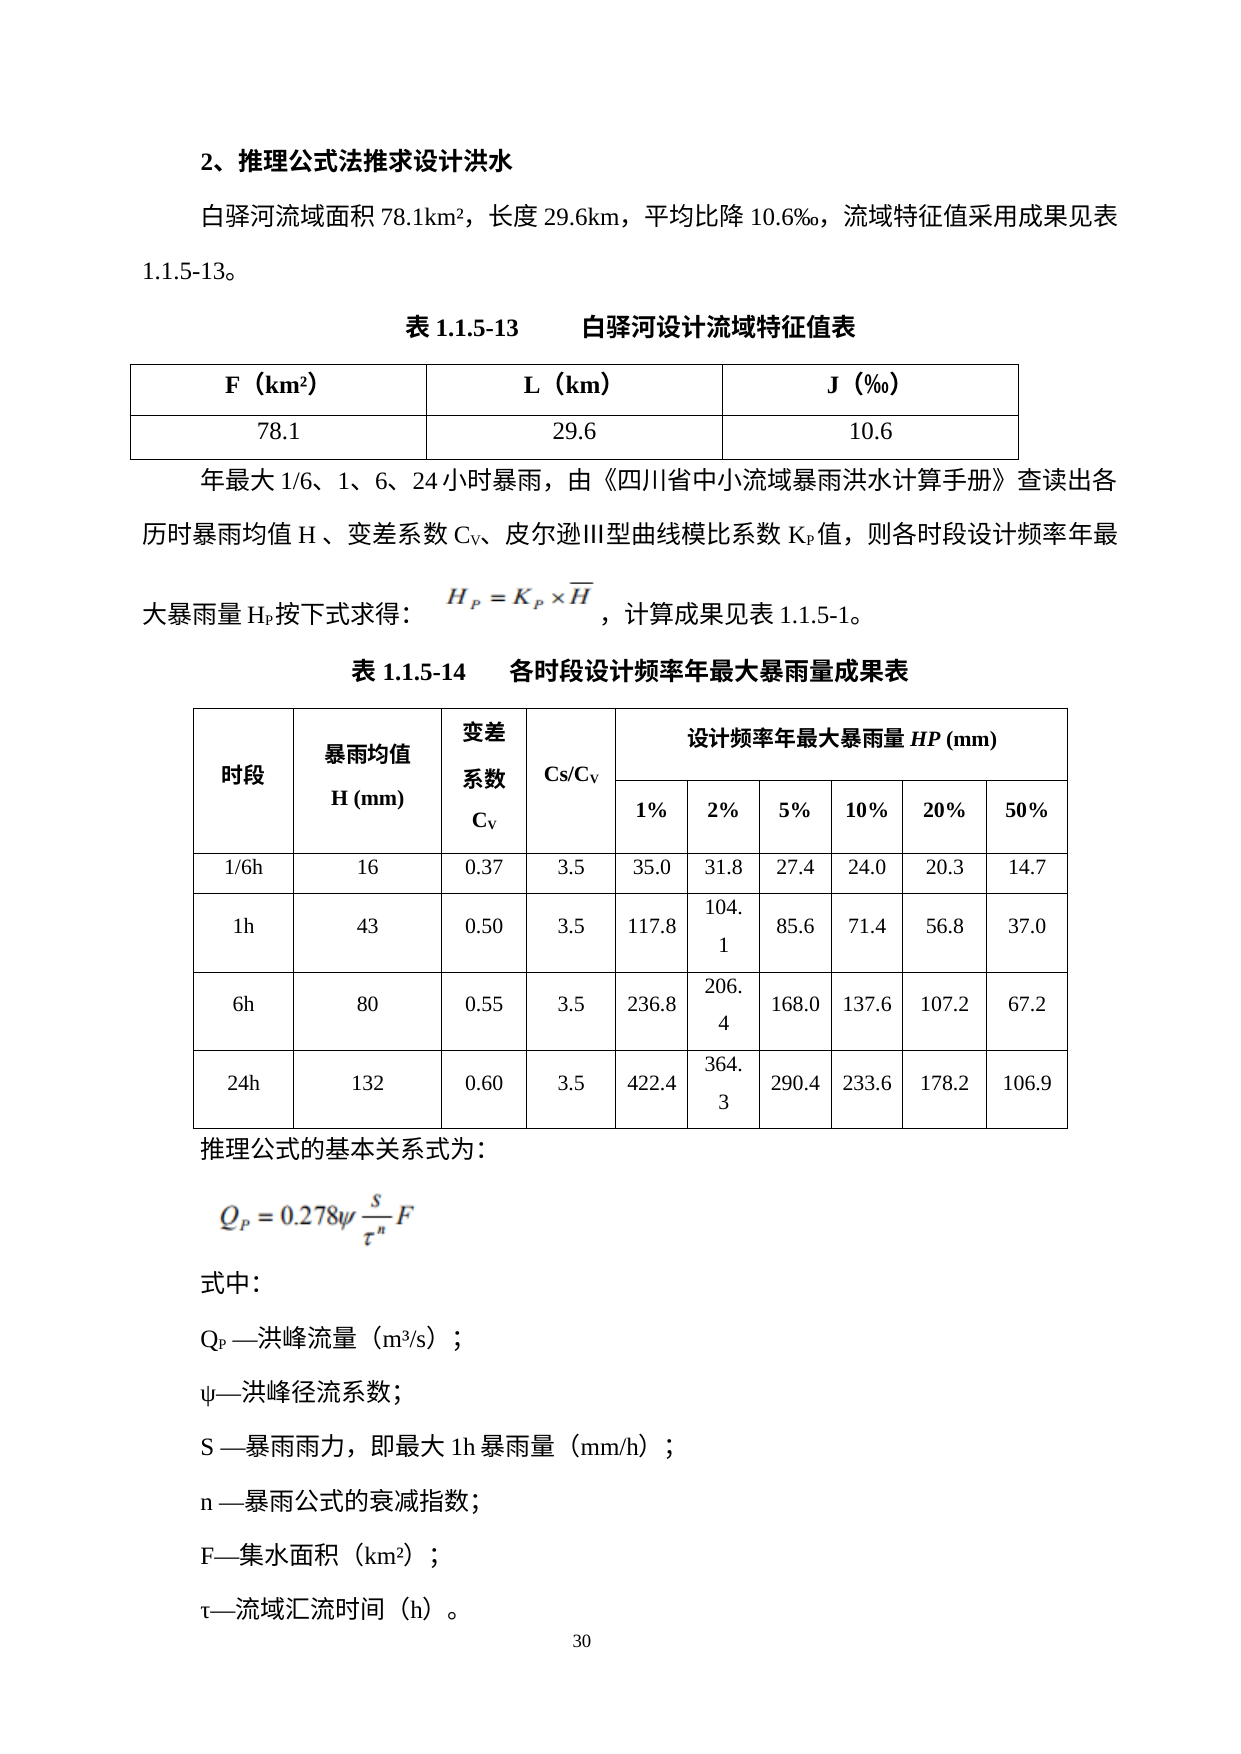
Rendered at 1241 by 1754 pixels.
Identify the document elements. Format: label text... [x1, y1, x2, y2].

text n —暴雨公式的衰减指数； [142, 1481, 1119, 1517]
table_cell 20% [903, 781, 986, 853]
picture [425, 568, 599, 624]
table_cell 16 [294, 854, 441, 893]
table_header 变差系数CV [442, 709, 526, 853]
table_header Cs/CV [527, 709, 615, 853]
table_cell 3.5 [527, 894, 615, 972]
table_cell 137.6 [832, 973, 902, 1050]
table_cell 37.0 [987, 894, 1067, 972]
table_header 时段 [194, 709, 293, 853]
table_cell 3.5 [527, 1051, 615, 1128]
table_cell 43 [294, 894, 441, 972]
table_header 设计频率年最大暴雨量HP (mm) [616, 709, 1067, 780]
table_cell 132 [294, 1051, 441, 1128]
table_cell 14.7 [987, 854, 1067, 893]
table_cell 0.60 [442, 1051, 526, 1128]
text 表 1.1.5-13 白驿河设计流域特征值表 [142, 307, 1119, 343]
table_cell 67.2 [987, 973, 1067, 1050]
table_cell 5% [760, 781, 831, 853]
text 2、推理公式法推求设计洪水 [142, 142, 1119, 178]
text 式中： [142, 1264, 1119, 1300]
table_cell 10% [832, 781, 902, 853]
table_cell 117.8 [616, 894, 687, 972]
table_cell 3.5 [527, 973, 615, 1050]
table_cell 29.6 [427, 416, 722, 459]
table_cell 31.8 [688, 854, 759, 893]
text F—集水面积（km²）； [142, 1536, 1119, 1572]
text 年最大1/6、1、6、24小时暴雨，由《四川省中小流域暴雨洪水计算手册》查读出各历时暴雨均值H 、变差系数CV、皮尔逊Ⅲ型曲线模比系数KP值，则各时段设计频率年最大暴雨量HP按下式求得：，计算成果见表1.1.5-1。 [142, 460, 1119, 631]
text 白驿河流域面积78.1km²，长度29.6km，平均比降10.6‰，流域特征值采用成果见表1.1.5-13。 [142, 196, 1119, 287]
table_cell 422.4 [616, 1051, 687, 1128]
table_cell 27.4 [760, 854, 831, 893]
table_cell 104.1 [688, 894, 759, 972]
table_cell 6h [194, 973, 293, 1050]
table_cell 364.3 [688, 1051, 759, 1128]
table_cell 236.8 [616, 973, 687, 1050]
table_cell 178.2 [903, 1051, 986, 1128]
table_cell 2% [688, 781, 759, 853]
table_cell 85.6 [760, 894, 831, 972]
table_header F（km²） [131, 365, 426, 415]
table_cell 233.6 [832, 1051, 902, 1128]
text 推理公式的基本关系式为： [142, 1129, 1119, 1166]
text ψ—洪峰径流系数； [142, 1372, 1119, 1409]
table_cell 71.4 [832, 894, 902, 972]
table_cell 24.0 [832, 854, 902, 893]
table_cell 56.8 [903, 894, 986, 972]
table_cell 206.4 [688, 973, 759, 1050]
text QP —洪峰流量（m³/s）； [142, 1318, 1119, 1354]
table_cell 1h [194, 894, 293, 972]
table_cell 106.9 [987, 1051, 1067, 1128]
table_cell 35.0 [616, 854, 687, 893]
table_cell 78.1 [131, 416, 426, 459]
text τ—流域汇流时间（h）。 [142, 1590, 1119, 1626]
table_header J（‰） [723, 365, 1018, 415]
table_cell 1% [616, 781, 687, 853]
table_cell 107.2 [903, 973, 986, 1050]
table_cell 168.0 [760, 973, 831, 1050]
text 表 1.1.5-14 各时段设计频率年最大暴雨量成果表 [142, 651, 1119, 687]
table_cell 1/6h [194, 854, 293, 893]
text S —暴雨雨力，即最大1h暴雨量（mm/h）； [142, 1427, 1119, 1463]
table_cell 50% [987, 781, 1067, 853]
table_header L（km） [427, 365, 722, 415]
table_cell 0.37 [442, 854, 526, 893]
table_cell 80 [294, 973, 441, 1050]
table_cell 24h [194, 1051, 293, 1128]
table_cell 0.55 [442, 973, 526, 1050]
table_header 暴雨均值 H (mm) [294, 709, 441, 853]
picture [154, 1183, 514, 1250]
table_cell 3.5 [527, 854, 615, 893]
table_cell 290.4 [760, 1051, 831, 1128]
table_cell 10.6 [723, 416, 1018, 459]
table_cell 0.50 [442, 894, 526, 972]
table_cell 20.3 [903, 854, 986, 893]
